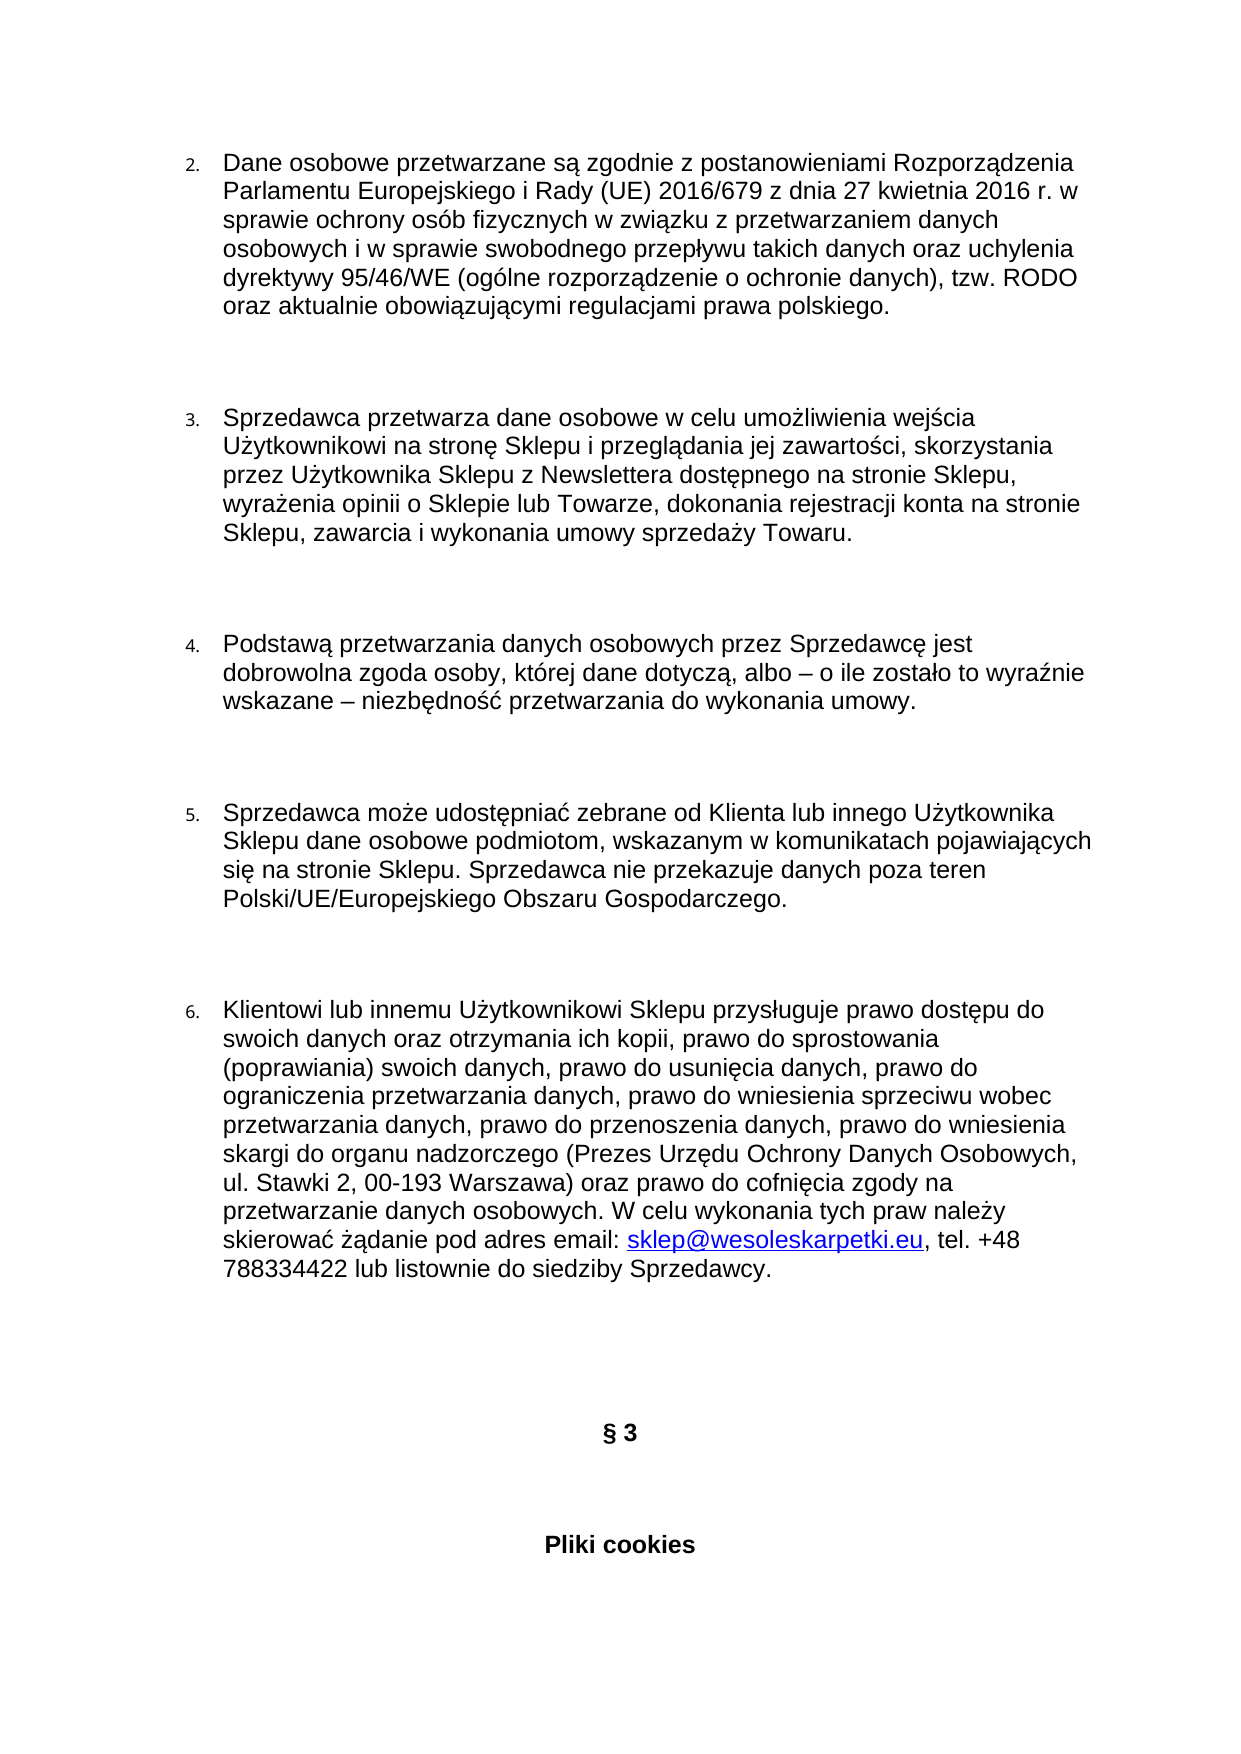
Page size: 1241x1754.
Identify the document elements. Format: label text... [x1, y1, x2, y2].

text Pliki cookies [148, 1530, 1093, 1558]
list Klientowi lub innemu Użytkownikowi Sklepu przysługuje prawo dostępu do swoich danych oraz otrzymania ich kopii, prawo do sprostowania (poprawiania) swoich danych, prawo do usunięcia danych, prawo do ograniczenia przetwarzania danych, prawo do wniesienia sprzeciwu wobec przetwarzania danych, prawo do przenoszenia danych, prawo do wniesienia skargi do organu nadzorczego (Prezes Urzędu Ochrony Danych Osobowych, ul. Stawki 2, 00-193 Warszawa) oraz prawo do cofnięcia zgody na przetwarzanie danych osobowych. W celu wykonania tych praw należy skierować żądanie pod adres email: sklep@wesoleskarpetki.eu, tel. +48 788334422 lub listownie do siedziby Sprzedawcy. [185, 995, 1093, 1283]
list Sprzedawca może udostępniać zebrane od Klienta lub innego Użytkownika Sklepu dane osobowe podmiotom, wskazanym w komunikatach pojawiających się na stronie Sklepu. Sprzedawca nie przekazuje danych poza teren Polski/UE/Europejskiego Obszaru Gospodarczego. [185, 798, 1093, 913]
list Sprzedawca przetwarza dane osobowe w celu umożliwienia wejścia Użytkownikowi na stronę Sklepu i przeglądania jej zawartości, skorzystania przez Użytkownika Sklepu z Newslettera dostępnego na stronie Sklepu, wyrażenia opinii o Sklepie lub Towarze, dokonania rejestracji konta na stronie Sklepu, zawarcia i wykonania umowy sprzedaży Towaru. [185, 403, 1093, 546]
list Podstawą przetwarzania danych osobowych przez Sprzedawcę jest dobrowolna zgoda osoby, której dane dotyczą, albo – o ile zostało to wyraźnie wskazane – niezbędność przetwarzania do wykonania umowy. [185, 629, 1093, 715]
list Dane osobowe przetwarzane są zgodnie z postanowieniami Rozporządzenia Parlamentu Europejskiego i Rady (UE) 2016/679 z dnia 27 kwietnia 2016 r. w sprawie ochrony osób fizycznych w związku z przetwarzaniem danych osobowych i w sprawie swobodnego przepływu takich danych oraz uchylenia dyrektywy 95/46/WE (ogólne rozporządzenie o ochronie danych), tzw. RODO oraz aktualnie obowiązującymi regulacjami prawa polskiego. [185, 148, 1093, 320]
text § 3 [148, 1418, 1093, 1447]
